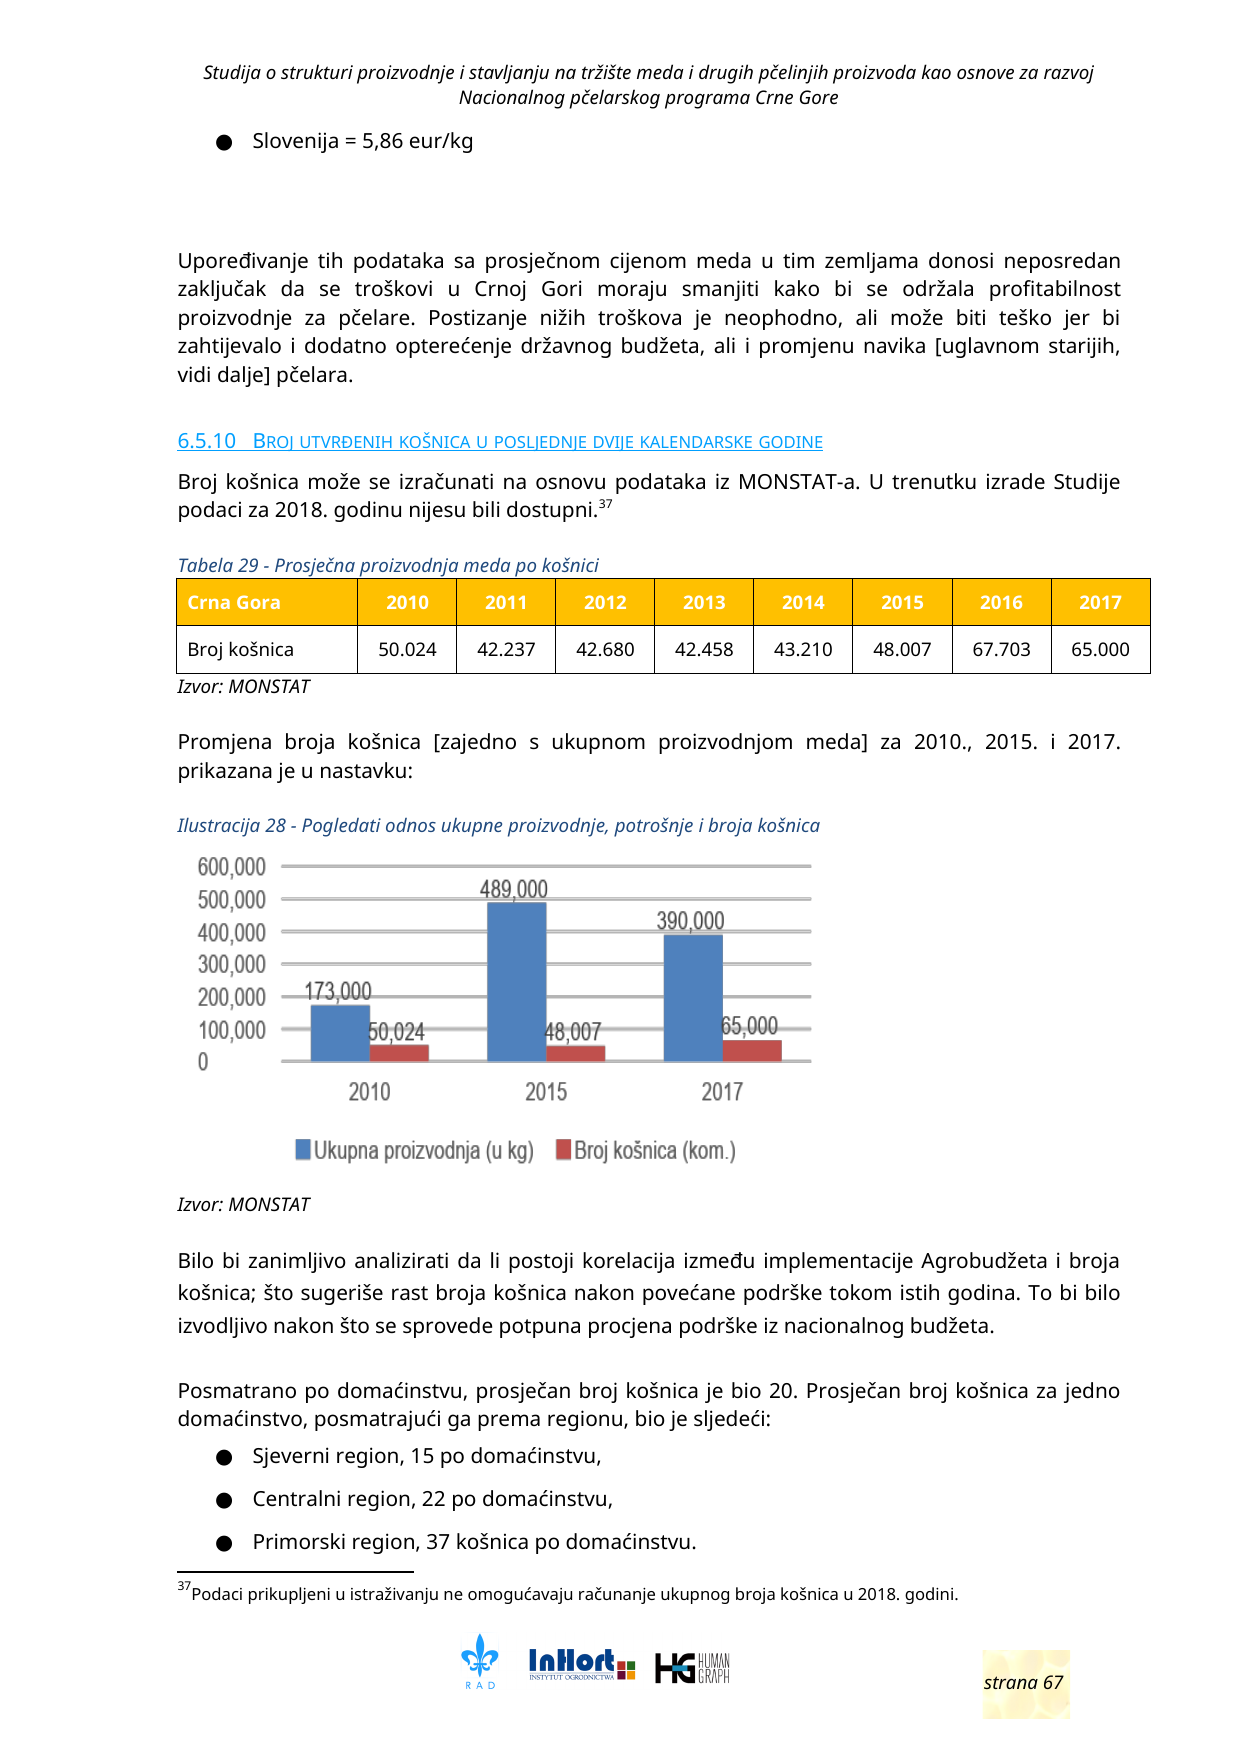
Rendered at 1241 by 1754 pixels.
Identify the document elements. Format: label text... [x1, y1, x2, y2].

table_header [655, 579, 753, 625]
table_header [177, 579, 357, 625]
list Centralni region, 22 po domaćinstvu, [215, 1476, 1122, 1518]
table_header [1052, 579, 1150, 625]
text Promjena broja košnica [zajedno s ukupnom proizvodnjom meda] za 2010., 2015. i 2017. prikazana je u nastavku: [177, 727, 1122, 784]
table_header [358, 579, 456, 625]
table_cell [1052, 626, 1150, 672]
picture [458, 1632, 731, 1690]
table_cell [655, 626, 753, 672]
picture [177, 838, 832, 1192]
text Ilustracija 28 - Pogledati odnos ukupne proizvodnje, potrošnje i broja košnica [177, 813, 1122, 838]
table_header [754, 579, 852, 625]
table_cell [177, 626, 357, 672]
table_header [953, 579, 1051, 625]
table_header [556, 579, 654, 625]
text Posmatrano po domaćinstvu, prosječan broj košnica je bio 20. Prosječan broj košnica za jedno domaćinstvo, posmatrajući ga prema regionu, bio je sljedeći: [177, 1376, 1122, 1433]
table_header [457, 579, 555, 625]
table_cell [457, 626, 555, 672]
list Slovenija = 5,86 eur/kg [215, 118, 1122, 161]
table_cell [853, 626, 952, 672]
text Bilo bi zanimljivo analizirati da li postoji korelacija između implementacije Agrobudžeta i broja košnica; što sugeriše rast broja košnica nakon povećane podrške tokom istih godina. To bi bilo izvodljivo nakon što se sprovede potpuna procjena podrške iz nacionalnog budžeta. [177, 1246, 1122, 1339]
text Izvor: MONSTAT [177, 1192, 1122, 1217]
list Primorski region, 37 košnica po domaćinstvu. [215, 1518, 1122, 1561]
text Tabela 29 - Prosječna proizvodnja meda po košnici [177, 552, 1122, 578]
subtitle 6.5.10 Broj utvrđenih košnica u posljednje dvije kalendarske godine [177, 426, 1122, 454]
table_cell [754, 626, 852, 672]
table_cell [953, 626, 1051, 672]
text Izvor: MONSTAT [177, 674, 1122, 699]
list Sjeverni region, 15 po domaćinstvu, [215, 1433, 1122, 1476]
text Broj košnica može se izračunati na osnovu podataka iz MONSTAT-a. U trenutku izrade Studije podaci za 2018. godinu nijesu bili dostupni. [177, 467, 1122, 524]
text Upoređivanje tih podataka sa prosječnom cijenom meda u tim zemljama donosi neposredan zaključak da se troškovi u Crnoj Gori moraju smanjiti kako bi se održala profitabilnost proizvodnje za pčelare. Postizanje nižih troškova je neophodno, ali može biti teško jer bi zahtijevalo i dodatno opterećenje državnog budžeta, ali i promjenu navika [uglavnom starijih, vidi dalje] pčelara. [177, 246, 1122, 388]
picture [982, 1650, 1071, 1719]
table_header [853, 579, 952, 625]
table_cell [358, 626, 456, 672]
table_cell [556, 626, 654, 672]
